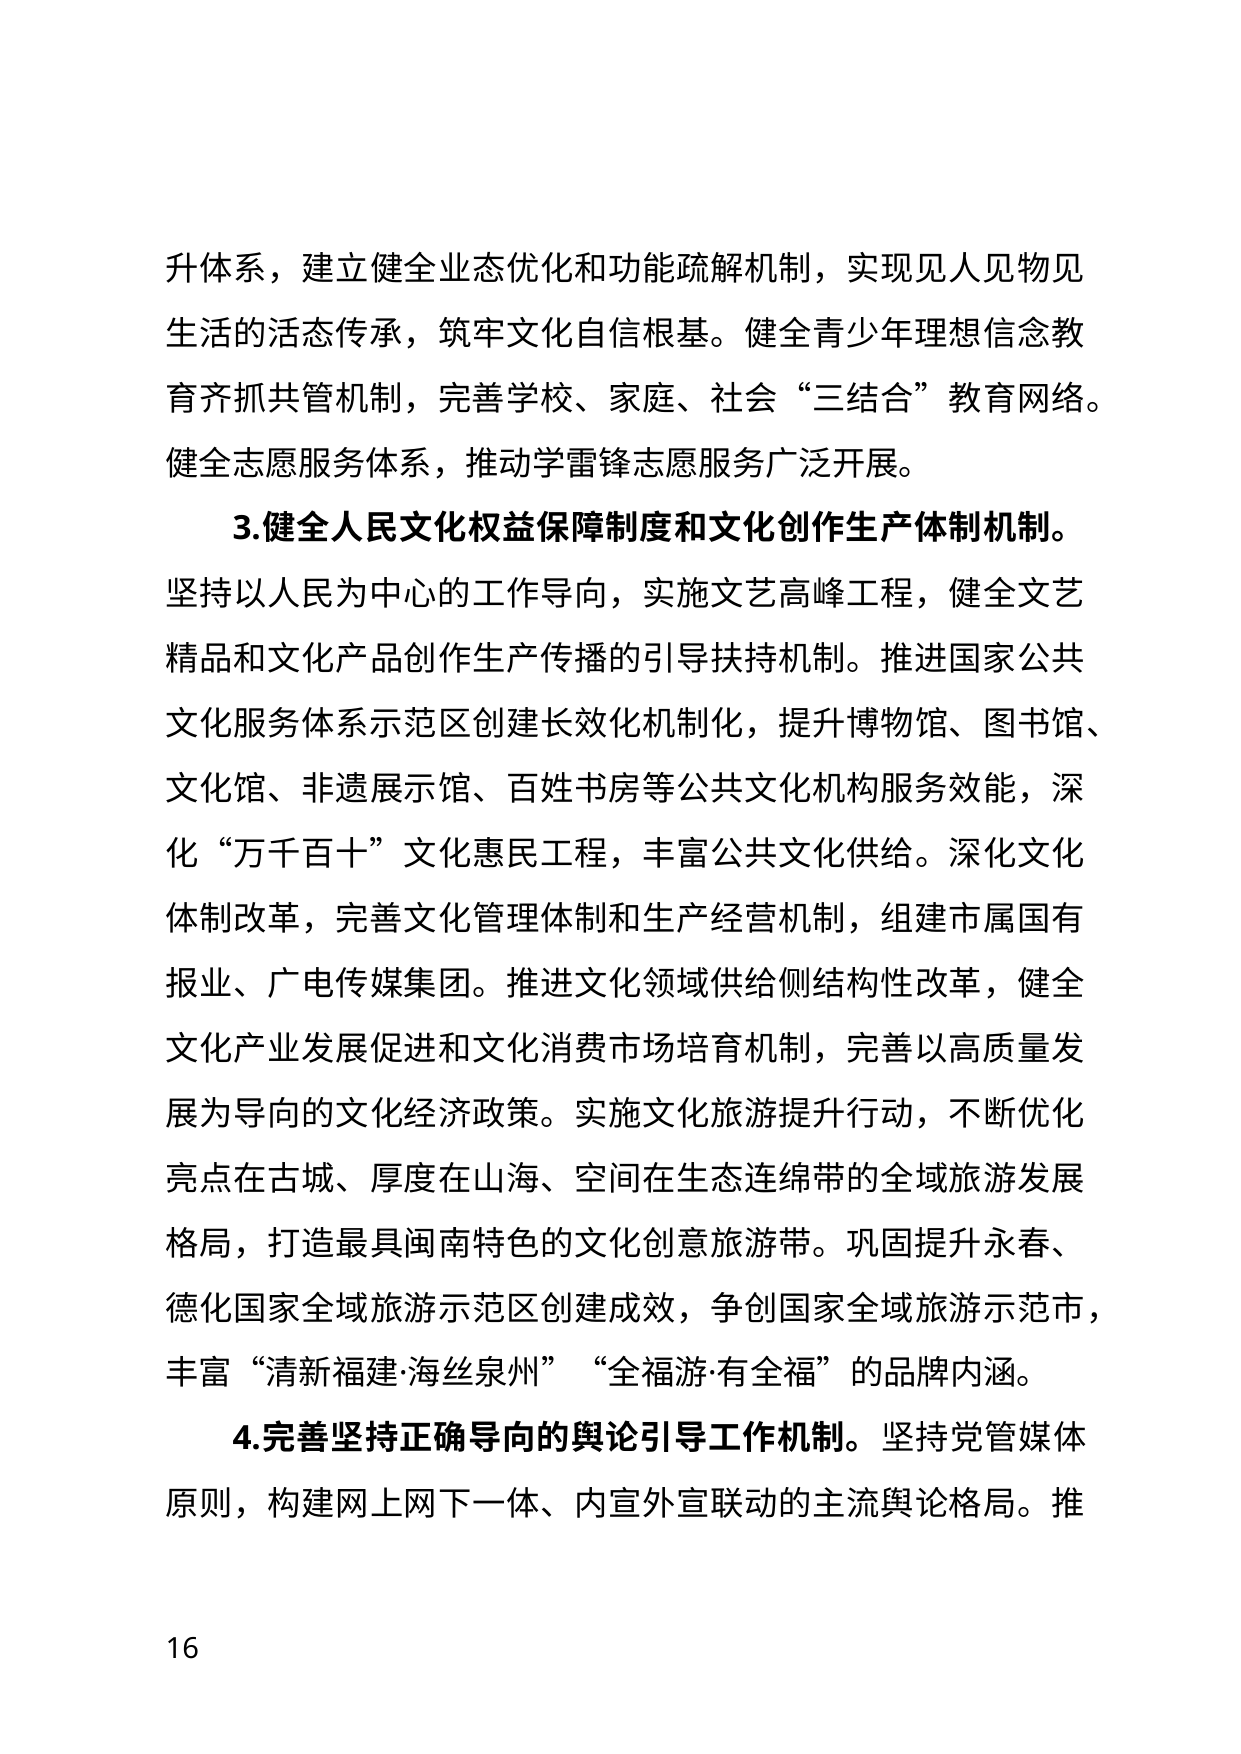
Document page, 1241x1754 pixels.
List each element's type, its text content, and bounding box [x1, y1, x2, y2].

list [165, 233, 1087, 493]
list 3.健全人民文化权益保障制度和文化创作生产体制机制。坚持以人民为中心的工作导向，实施文艺高峰工程，健全文艺精品和文化产品创作生产传播的引导扶持机制。推进国家公共文化服务体系示范区创建长效化机制化，提升博物馆、图书馆、文化馆、非遗展示馆、百姓书房等公共文化机构服务效能，深化“万千百十”文化惠民工程，丰富公共文化供给。深化文化体制改革，完善文化管理体制和生产经营机制，组建市属国有报业、广电传媒集团。推进文化领域供给侧结构性改革，健全文化产业发展促进和文化消费市场培育机制，完善以高质量发展为导向的文化经济政策。实施文化旅游提升行动，不断优化亮点在古城、厚度在山海、空间在生态连绵带的全域旅游发展格局，打造最具闽南特色的文化创意旅游带。巩固提升永春、德化国家全域旅游示范区创建成效，争创国家全域旅游示范市，丰富“清新福建·海丝泉州”“全福游·有全福”的品牌内涵。 [165, 493, 1087, 1403]
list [165, 1403, 1087, 1533]
